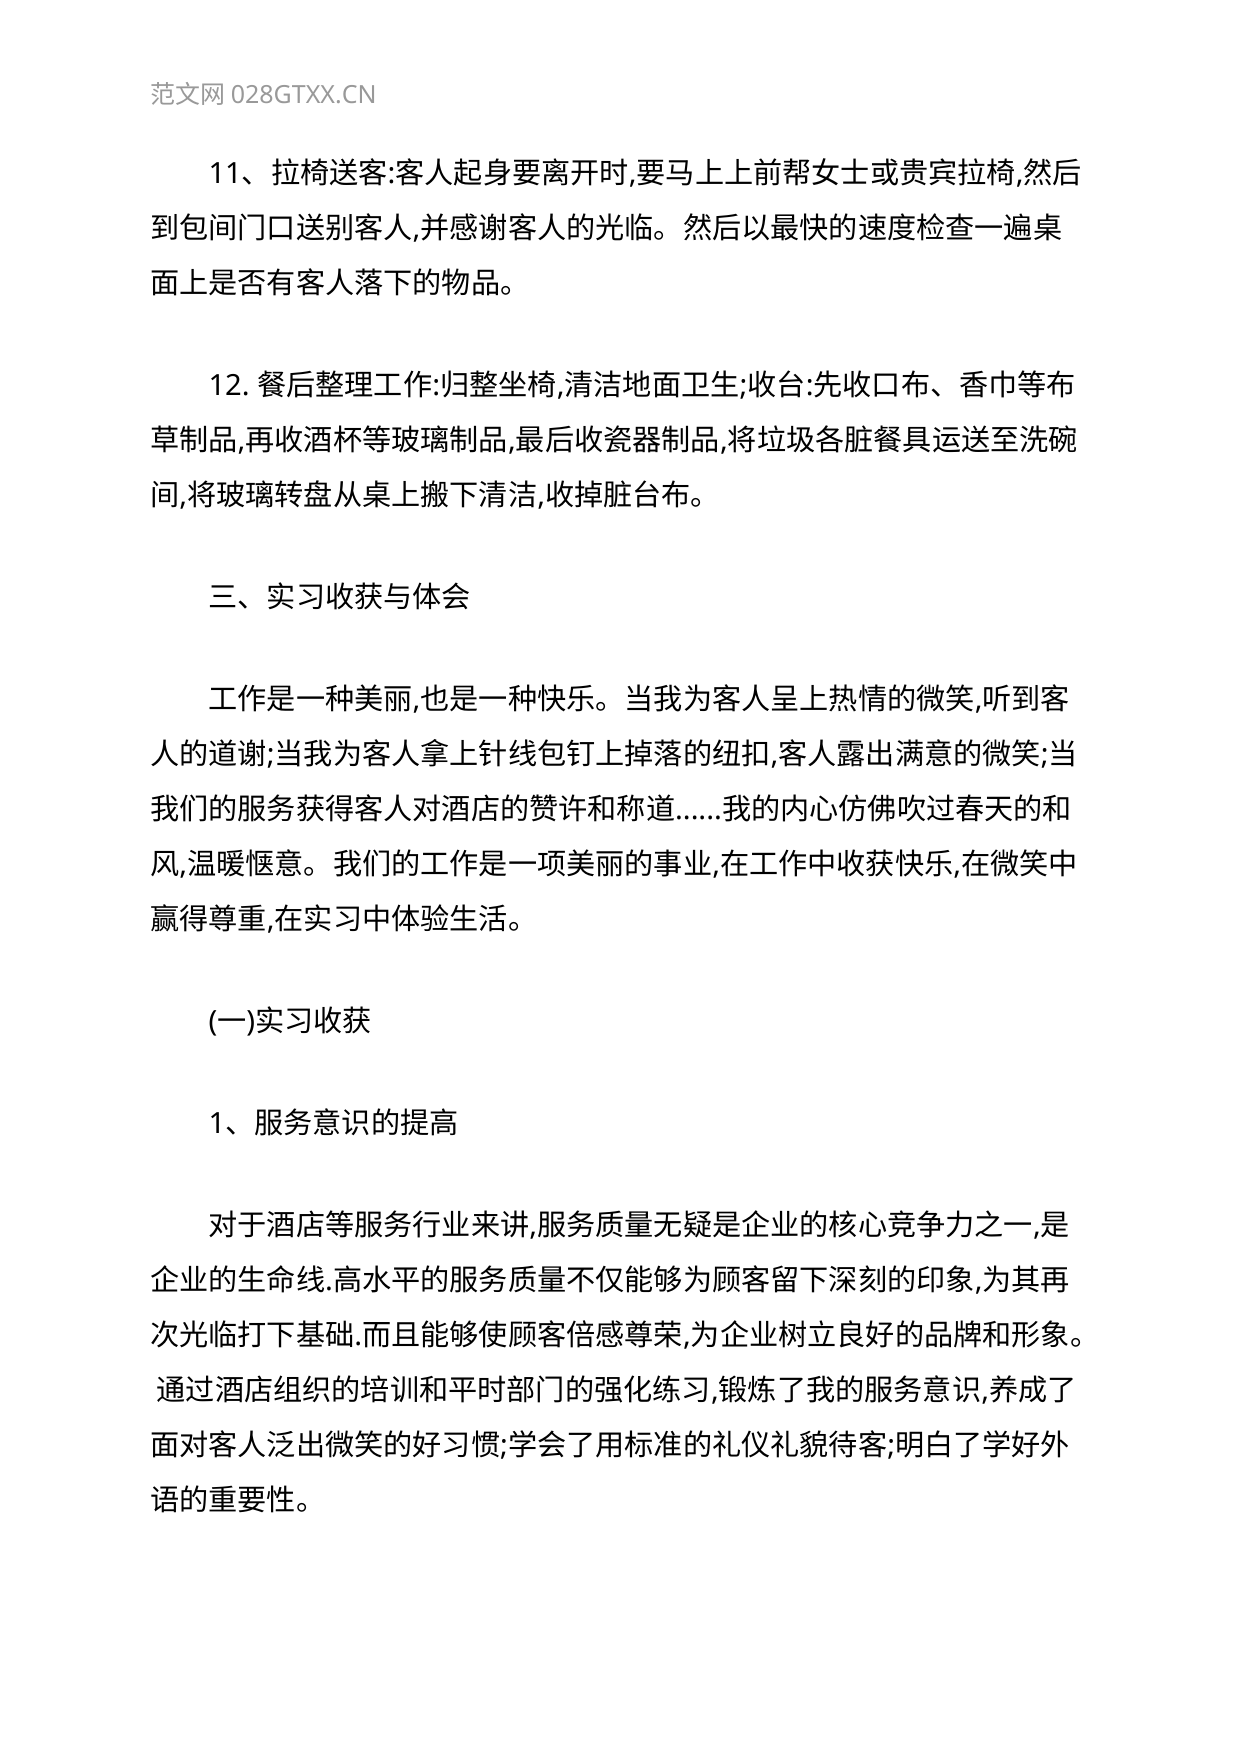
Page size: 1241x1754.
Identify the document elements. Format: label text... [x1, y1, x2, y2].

text 12. 餐后整理工作:归整坐椅,清洁地面卫生;收台:先收口布、香巾等布草制品,再收酒杯等玻璃制品,最后收瓷器制品,将垃圾各脏餐具运送至洗碗间,将玻璃转盘从桌上搬下清洁,收掉脏台布。 [150, 362, 1090, 514]
text 工作是一种美丽,也是一种快乐。当我为客人呈上热情的微笑,听到客人的道谢;当我为客人拿上针线包钉上掉落的纽扣,客人露出满意的微笑;当我们的服务获得客人对酒店的赞许和称道......我的内心仿佛吹过春天的和风,温暖惬意。我们的工作是一项美丽的事业,在工作中收获快乐,在微笑中赢得尊重,在实习中体验生活。 [150, 676, 1090, 938]
text 对于酒店等服务行业来讲,服务质量无疑是企业的核心竞争力之一,是企业的生命线.高水平的服务质量不仅能够为顾客留下深刻的印象,为其再次光临打下基础.而且能够使顾客倍感尊荣,为企业树立良好的品牌和形象。 通过酒店组织的培训和平时部门的强化练习,锻炼了我的服务意识,养成了面对客人泛出微笑的好习惯;学会了用标准的礼仪礼貌待客;明白了学好外语的重要性。 [150, 1201, 1090, 1519]
text 1、服务意识的提高 [150, 1099, 1090, 1142]
text (一)实习收获 [150, 997, 1090, 1040]
text 11、拉椅送客:客人起身要离开时,要马上上前帮女士或贵宾拉椅,然后到包间门口送别客人,并感谢客人的光临。然后以最快的速度检查一遍桌面上是否有客人落下的物品。 [150, 150, 1090, 302]
text 三、实习收获与体会 [150, 574, 1090, 616]
